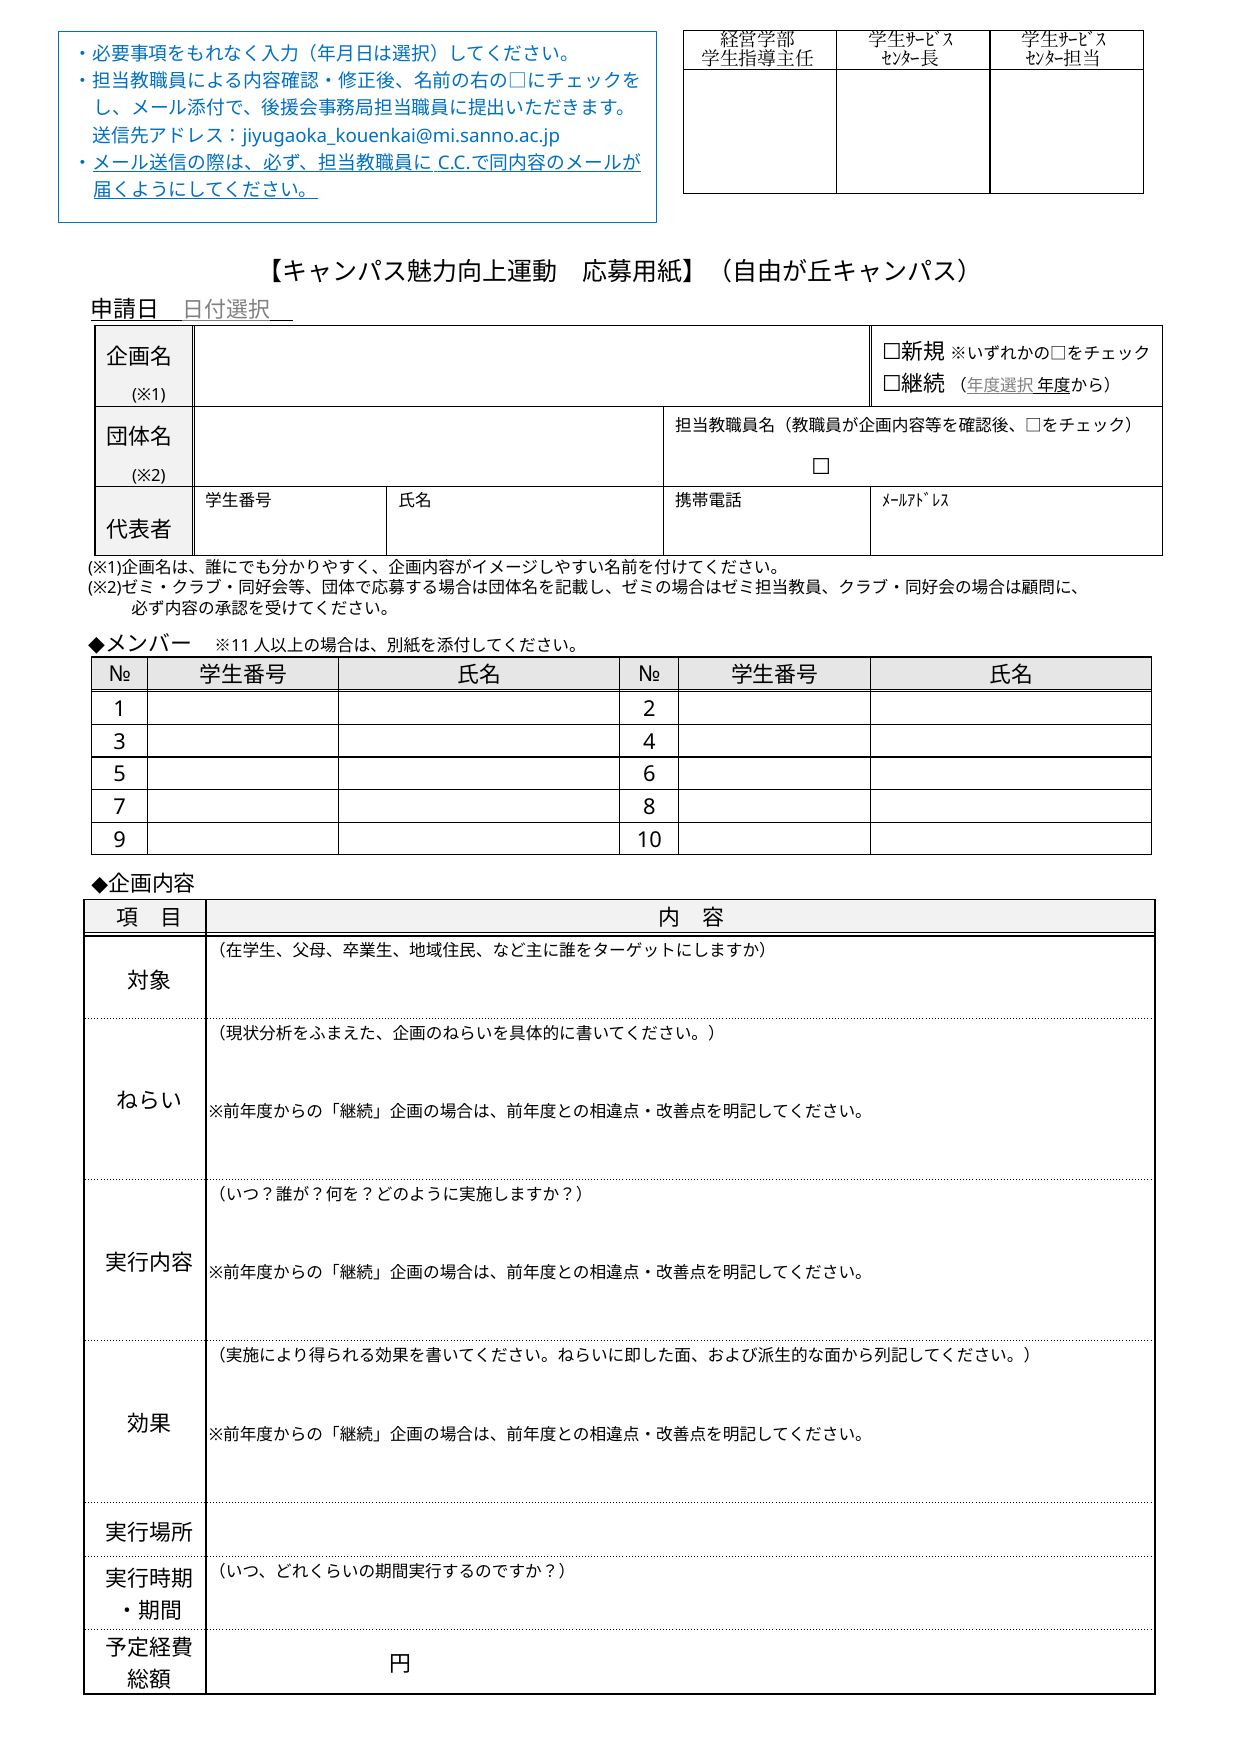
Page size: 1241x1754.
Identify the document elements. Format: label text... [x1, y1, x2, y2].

table_cell ﾒｰﾙｱﾄﾞﾚｽ [871, 487, 1162, 555]
table_cell [679, 692, 870, 724]
table_cell 8 [620, 790, 678, 822]
table_cell （現状分析をふまえた、企画のねらいを具体的に書いてください。） ※前年度からの「継続」企画の場合は、前年度との相違点・改善点を明記してください。 [207, 1018, 1154, 1179]
table_cell 対象 [85, 937, 205, 1018]
table_cell [207, 1502, 1154, 1556]
table_cell [679, 725, 870, 756]
table_header 内 容 [207, 900, 1154, 932]
table_cell [679, 758, 870, 789]
table_cell 10 [620, 823, 678, 854]
table_cell [339, 823, 619, 854]
table_header 新規 ※いずれかの□をチェック 継続 （ 年度から） [872, 326, 1162, 406]
table_cell 実行内容 [85, 1179, 205, 1340]
table_cell [871, 758, 1151, 789]
table_cell [148, 725, 338, 756]
text 必ず内容の承認を受けてください。 [88, 598, 1182, 619]
table_cell [871, 823, 1151, 854]
table_header 氏名 [339, 658, 619, 689]
table_cell （いつ、どれくらいの期間実行するのですか？） [207, 1556, 1154, 1629]
table_cell 円 [207, 1629, 1154, 1693]
text (※1)企画名は、誰にでも分かりやすく、企画内容がイメージしやすい名前を付けてください。 [88, 556, 1182, 577]
text ◆メンバー ※11人以上の場合は、別紙を添付してください。 [88, 631, 1182, 656]
table_cell 6 [620, 758, 678, 789]
table_cell 氏名 [387, 487, 663, 555]
table_header № [92, 658, 147, 689]
table_cell [339, 725, 619, 756]
table_cell [679, 823, 870, 854]
table_header 項 目 [85, 900, 205, 932]
table_header № [620, 658, 678, 689]
table_header 学生番号 [679, 658, 870, 689]
table_header 企画名 (※1) [96, 326, 192, 406]
table_cell 実行時期 ・期間 [85, 1556, 205, 1629]
table_cell 9 [92, 823, 147, 854]
text 申請日 [58, 288, 1182, 325]
table_cell 代表者 [96, 487, 192, 555]
table_cell [148, 823, 338, 854]
table_cell 学生番号 [195, 487, 386, 555]
table_cell （在学生、父母、卒業生、地域住民、など主に誰をターゲットにしますか） [207, 937, 1154, 1018]
table_cell 予定経費 総額 [85, 1629, 205, 1693]
table_cell 3 [92, 725, 147, 756]
table_cell 7 [92, 790, 147, 822]
table_cell [871, 790, 1151, 822]
table_cell 団体名 (※2) [96, 407, 192, 486]
table_cell [871, 725, 1151, 756]
table_cell 1 [92, 692, 147, 724]
table_cell [339, 758, 619, 789]
table_cell [871, 692, 1151, 724]
table_cell [148, 692, 338, 724]
table_cell [339, 790, 619, 822]
text (※2)ゼミ・クラブ・同好会等、団体で応募する場合は団体名を記載し、ゼミの場合はゼミ担当教員、クラブ・同好会の場合は顧問に、 [88, 577, 1182, 598]
table_cell 担当教職員名（教職員が企画内容等を確認後、□をチェック） [664, 407, 1162, 486]
text ◆企画内容 [91, 862, 1182, 899]
table_cell 5 [92, 758, 147, 789]
table_cell （いつ？誰が？何を？どのように実施しますか？） ※前年度からの「継続」企画の場合は、前年度との相違点・改善点を明記してください。 [207, 1179, 1154, 1340]
table_cell 実行場所 [85, 1502, 205, 1556]
table_cell 4 [620, 725, 678, 756]
table_header 氏名 [871, 658, 1151, 689]
table_cell [339, 692, 619, 724]
table_cell [148, 758, 338, 789]
table_cell [679, 790, 870, 822]
table_cell （実施により得られる効果を書いてください。ねらいに即した面、および派生的な面から列記してください。） ※前年度からの「継続」企画の場合は、前年度との相違点・改善点を明記してください。 [207, 1340, 1154, 1502]
text 【キャンパス魅力向上運動 応募用紙】（自由が丘キャンパス） [58, 251, 1182, 288]
table_cell 効果 [85, 1340, 205, 1502]
table_header 学生番号 [148, 658, 338, 689]
table_cell 携帯電話 [664, 487, 870, 555]
table_cell ねらい [85, 1018, 205, 1179]
table_cell 2 [620, 692, 678, 724]
table_cell [148, 790, 338, 822]
